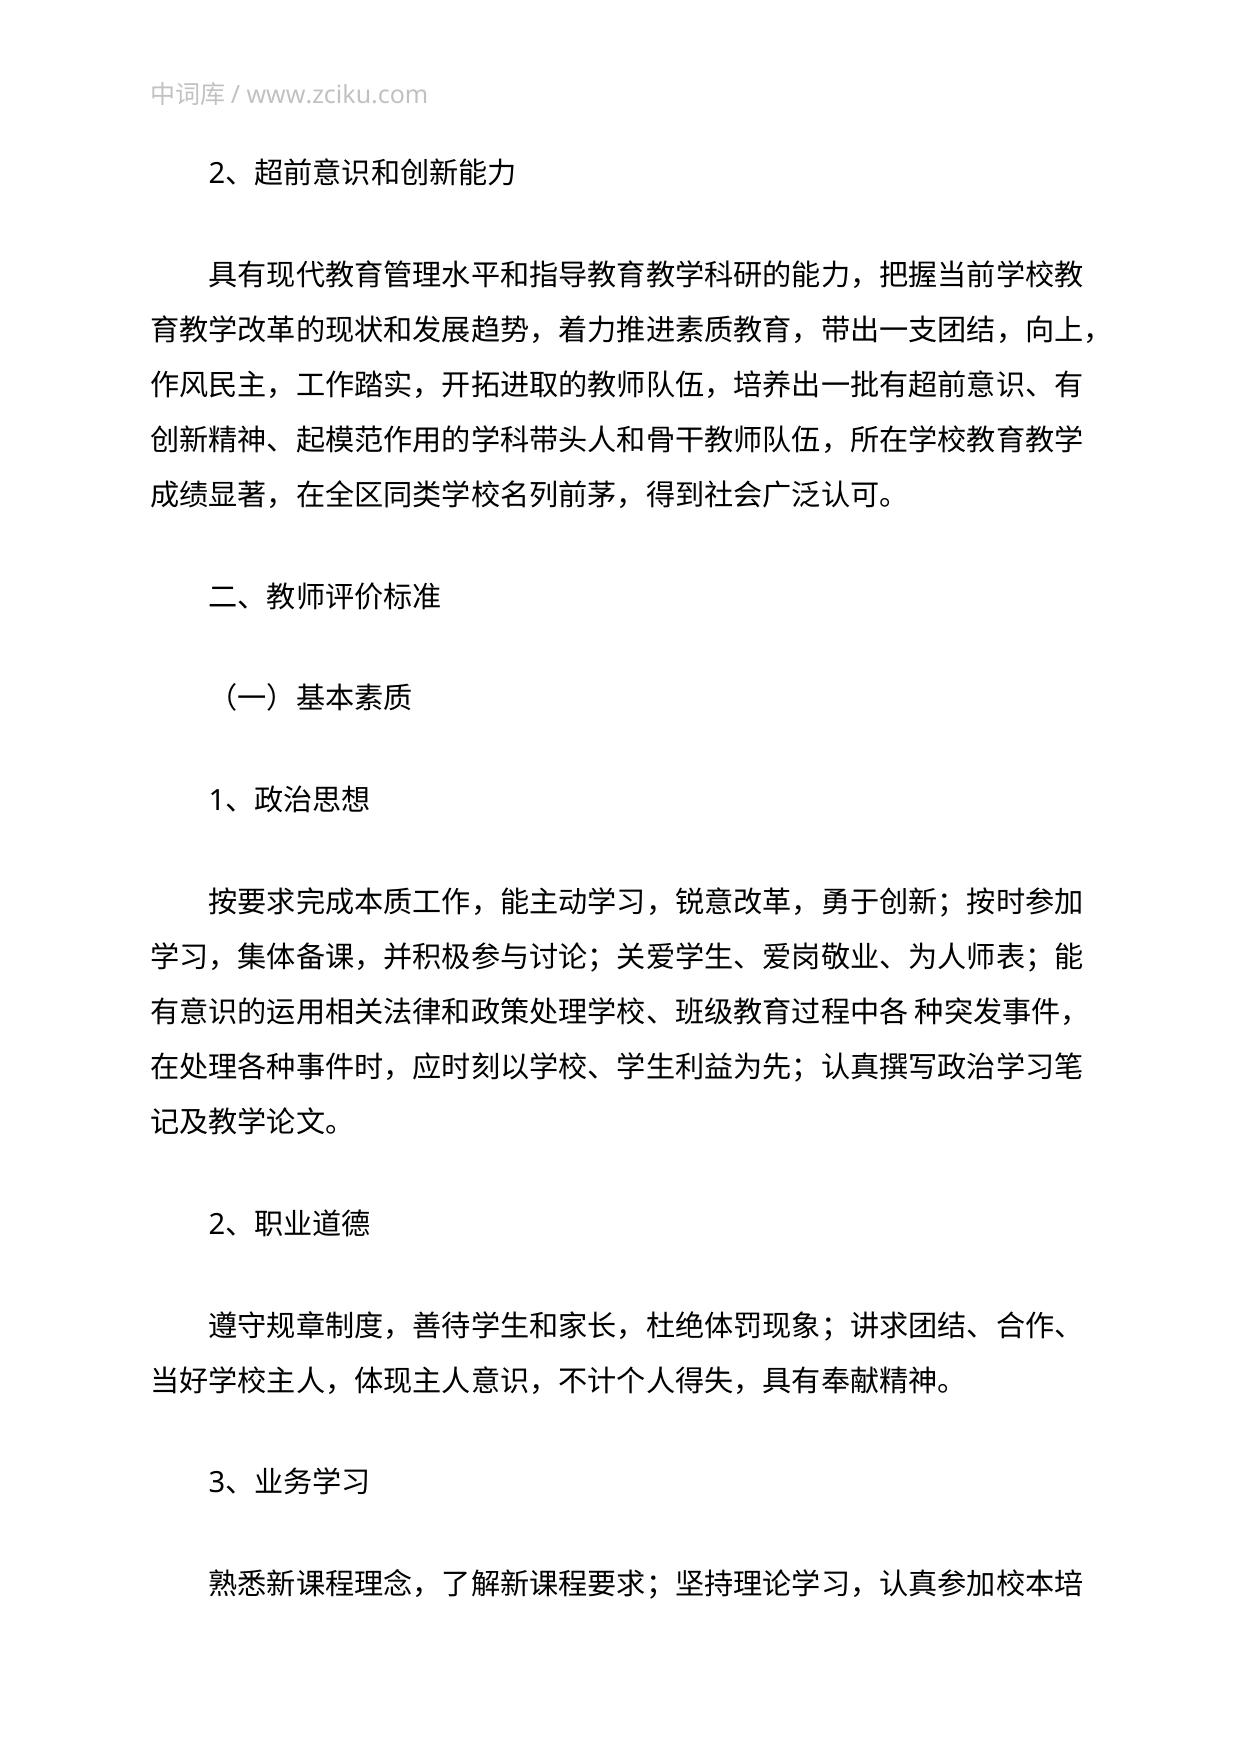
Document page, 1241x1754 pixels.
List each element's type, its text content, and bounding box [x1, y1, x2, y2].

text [150, 1561, 1090, 1603]
text 1、政治思想 [150, 777, 1090, 819]
text （一）基本素质 [150, 675, 1090, 717]
text 二、教师评价标准 [150, 573, 1090, 616]
text 2、超前意识和创新能力 [150, 150, 1090, 192]
text 按要求完成本质工作，能主动学习，锐意改革，勇于创新；按时参加学习，集体备课，并积极参与讨论；关爱学生、爱岗敬业、为人师表；能有意识的运用相关法律和政策处理学校、班级教育过程中各 种突发事件，在处理各种事件时，应时刻以学校、学生利益为先；认真撰写政治学习笔记及教学论文。 [150, 879, 1090, 1141]
text 遵守规章制度，善待学生和家长，杜绝体罚现象；讲求团结、合作、当好学校主人，体现主人意识，不计个人得失，具有奉献精神。 [150, 1302, 1090, 1399]
text 3、业务学习 [150, 1459, 1090, 1501]
text 具有现代教育管理水平和指导教育教学科研的能力，把握当前学校教育教学改革的现状和发展趋势，着力推进素质教育，带出一支团结，向上，作风民主，工作踏实，开拓进取的教师队伍，培养出一批有超前意识、有创新精神、起模范作用的学科带头人和骨干教师队伍，所在学校教育教学成绩显著，在全区同类学校名列前茅，得到社会广泛认可。 [150, 252, 1090, 514]
text 2、职业道德 [150, 1200, 1090, 1243]
